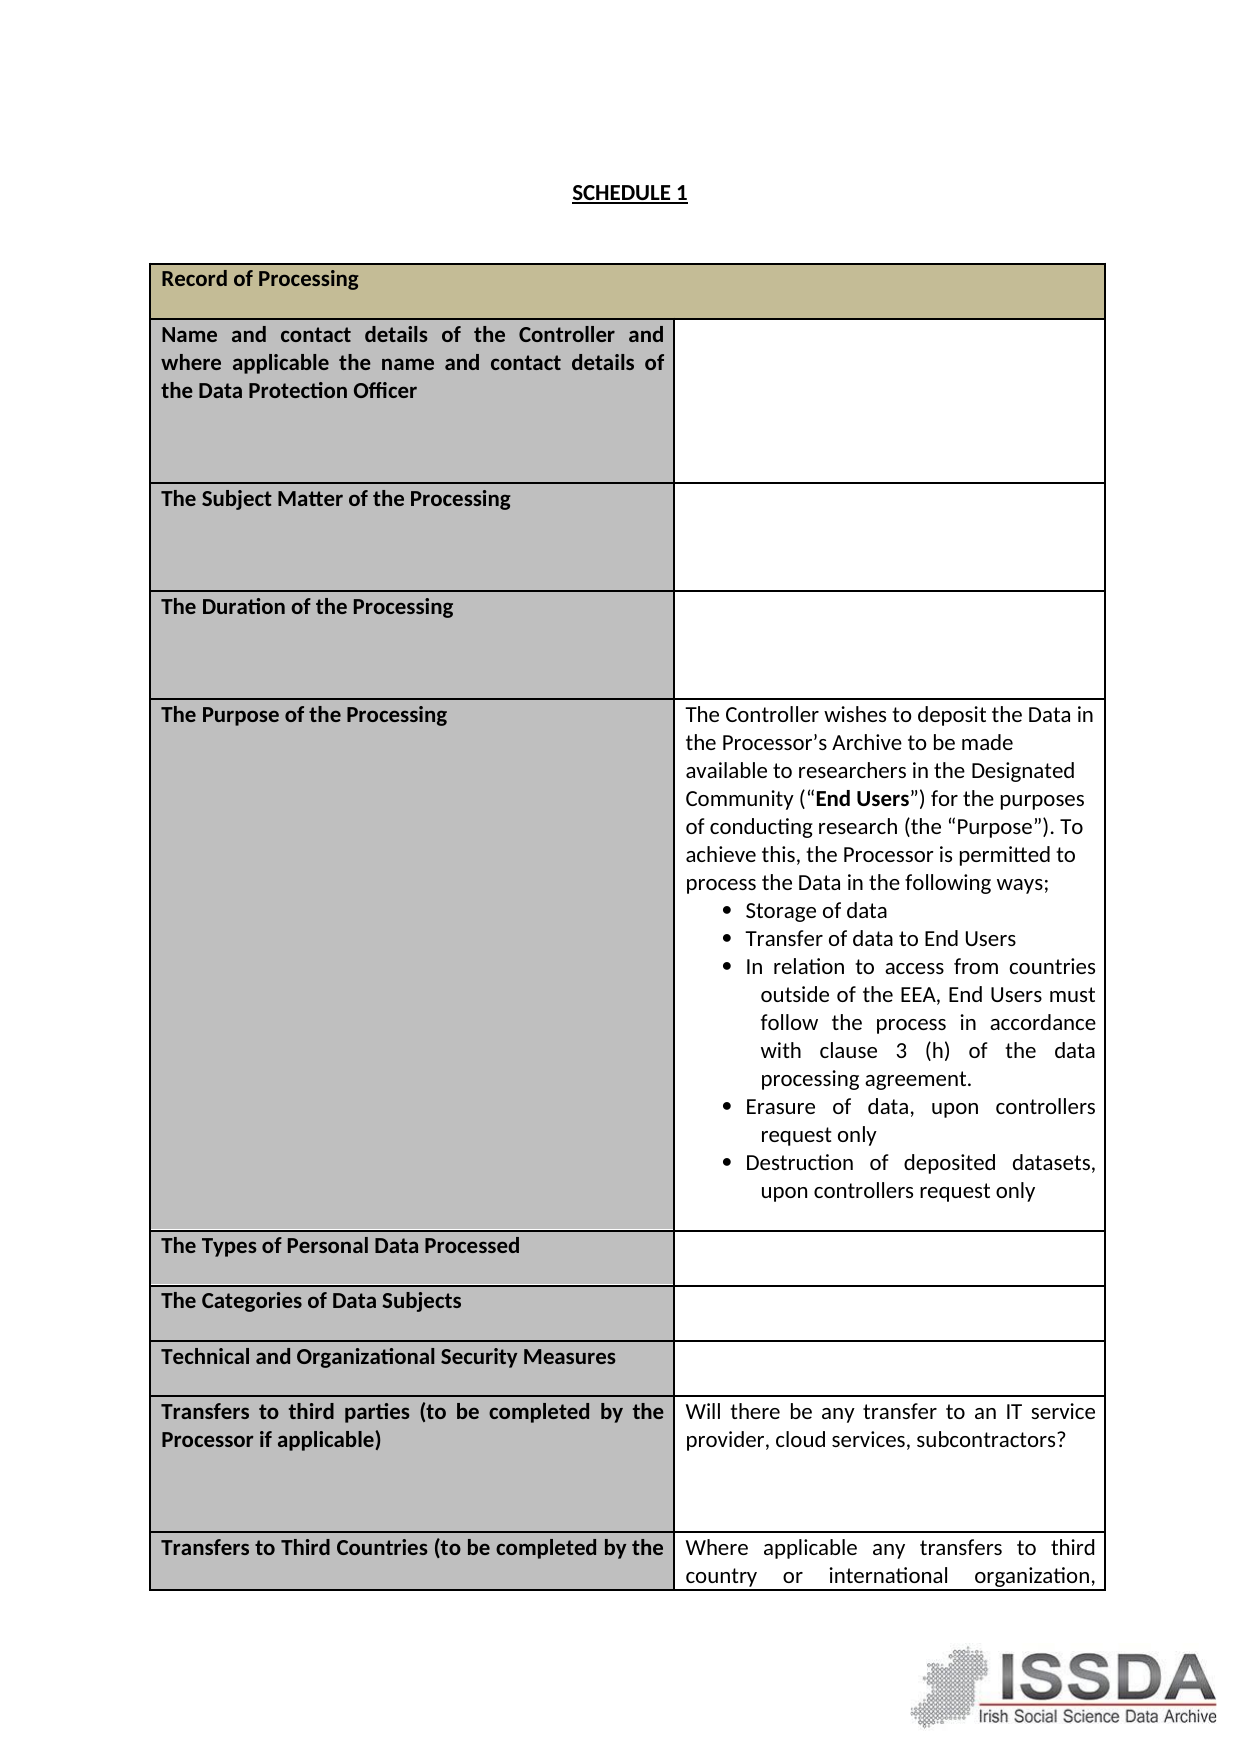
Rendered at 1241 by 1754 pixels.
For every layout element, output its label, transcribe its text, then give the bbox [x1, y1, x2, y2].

table_cell [675, 1287, 1104, 1340]
table_cell The Categories of Data Subjects [151, 1287, 673, 1340]
table_cell [675, 1232, 1104, 1284]
table_cell Will there be any transfer to an IT service provider, cloud services, subcontractors? [675, 1397, 1104, 1531]
table_cell Transfers to third parties (to be completed by the Processor if applicable) [151, 1397, 673, 1531]
table_cell The Purpose of the Processing [151, 700, 673, 1229]
table_cell [675, 1342, 1104, 1395]
table_cell [675, 320, 1104, 482]
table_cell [675, 1533, 1104, 1589]
table_cell [675, 592, 1104, 698]
picture [910, 1643, 1217, 1731]
table_cell Name and contact details of the Controller and where applicable the name and contact details of the Data Protection Officer [151, 320, 673, 482]
table_cell The Subject Matter of the Processing [151, 484, 673, 590]
table_header Record of Processing [151, 265, 1104, 318]
table_cell [675, 484, 1104, 590]
table_cell The Duration of the Processing [151, 592, 673, 698]
table_cell Technical and Organizational Security Measures [151, 1342, 673, 1395]
text SCHEDULE 1 [150, 175, 1110, 206]
table_cell The Controller wishes to deposit the Data in the Processor’s Archive to be made available to researchers in the Designated Community (“End Users”) for the purposes of conducting research (the “Purpose”). To achieve this, the Processor is permitted to process the Data in the following ways; Storage of data Transfer of data to End Users In relation to access from countries outside of the EEA, End Users must follow the process in accordance with clause 3 (h) of the data processing agreement. Erasure of data, upon controllers request only Destruction of deposited datasets, upon controllers request only [675, 700, 1104, 1229]
table_cell The Types of Personal Data Processed [151, 1232, 673, 1284]
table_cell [151, 1533, 673, 1589]
